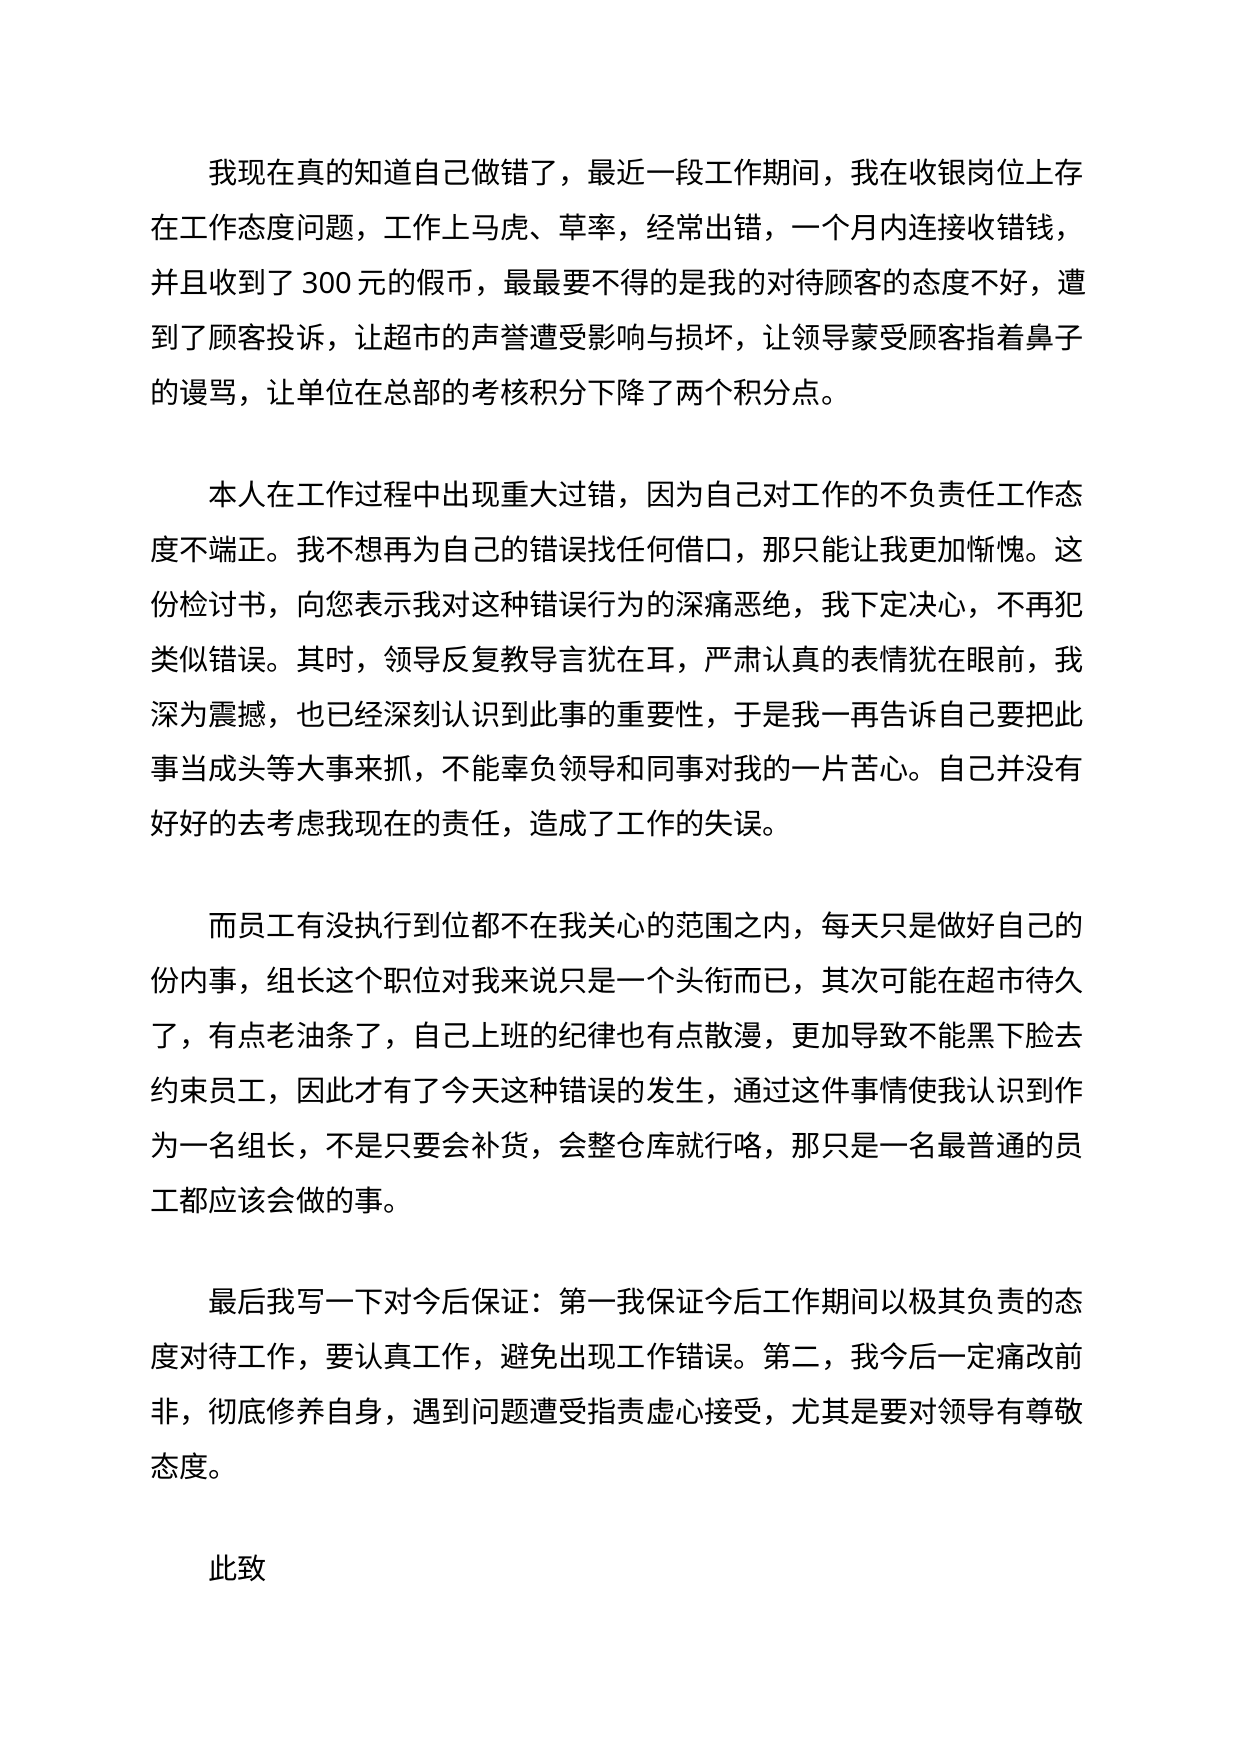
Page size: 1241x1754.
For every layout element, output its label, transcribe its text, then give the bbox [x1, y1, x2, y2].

text 我现在真的知道自己做错了，最近一段工作期间，我在收银岗位上存在工作态度问题，工作上马虎、草率，经常出错，一个月内连接收错钱，并且收到了300元的假币，最最要不得的是我的对待顾客的态度不好，遭到了顾客投诉，让超市的声誉遭受影响与损坏，让领导蒙受顾客指着鼻子的谩骂，让单位在总部的考核积分下降了两个积分点。 [150, 150, 1090, 412]
text 最后我写一下对今后保证：第一我保证今后工作期间以极其负责的态度对待工作，要认真工作，避免出现工作错误。第二，我今后一定痛改前非，彻底修养自身，遇到问题遭受指责虚心接受，尤其是要对领导有尊敬态度。 [150, 1279, 1090, 1486]
text 而员工有没执行到位都不在我关心的范围之内，每天只是做好自己的份内事，组长这个职位对我来说只是一个头衔而已，其次可能在超市待久了，有点老油条了，自己上班的纪律也有点散漫，更加导致不能黑下脸去约束员工，因此才有了今天这种错误的发生，通过这件事情使我认识到作为一名组长，不是只要会补货，会整仓库就行咯，那只是一名最普通的员工都应该会做的事。 [150, 903, 1090, 1219]
text 此致 [150, 1545, 1090, 1588]
text 本人在工作过程中出现重大过错，因为自己对工作的不负责任工作态度不端正。我不想再为自己的错误找任何借口，那只能让我更加惭愧。这份检讨书，向您表示我对这种错误行为的深痛恶绝，我下定决心，不再犯类似错误。其时，领导反复教导言犹在耳，严肃认真的表情犹在眼前，我深为震撼，也已经深刻认识到此事的重要性，于是我一再告诉自己要把此事当成头等大事来抓，不能辜负领导和同事对我的一片苦心。自己并没有好好的去考虑我现在的责任，造成了工作的失误。 [150, 471, 1090, 843]
